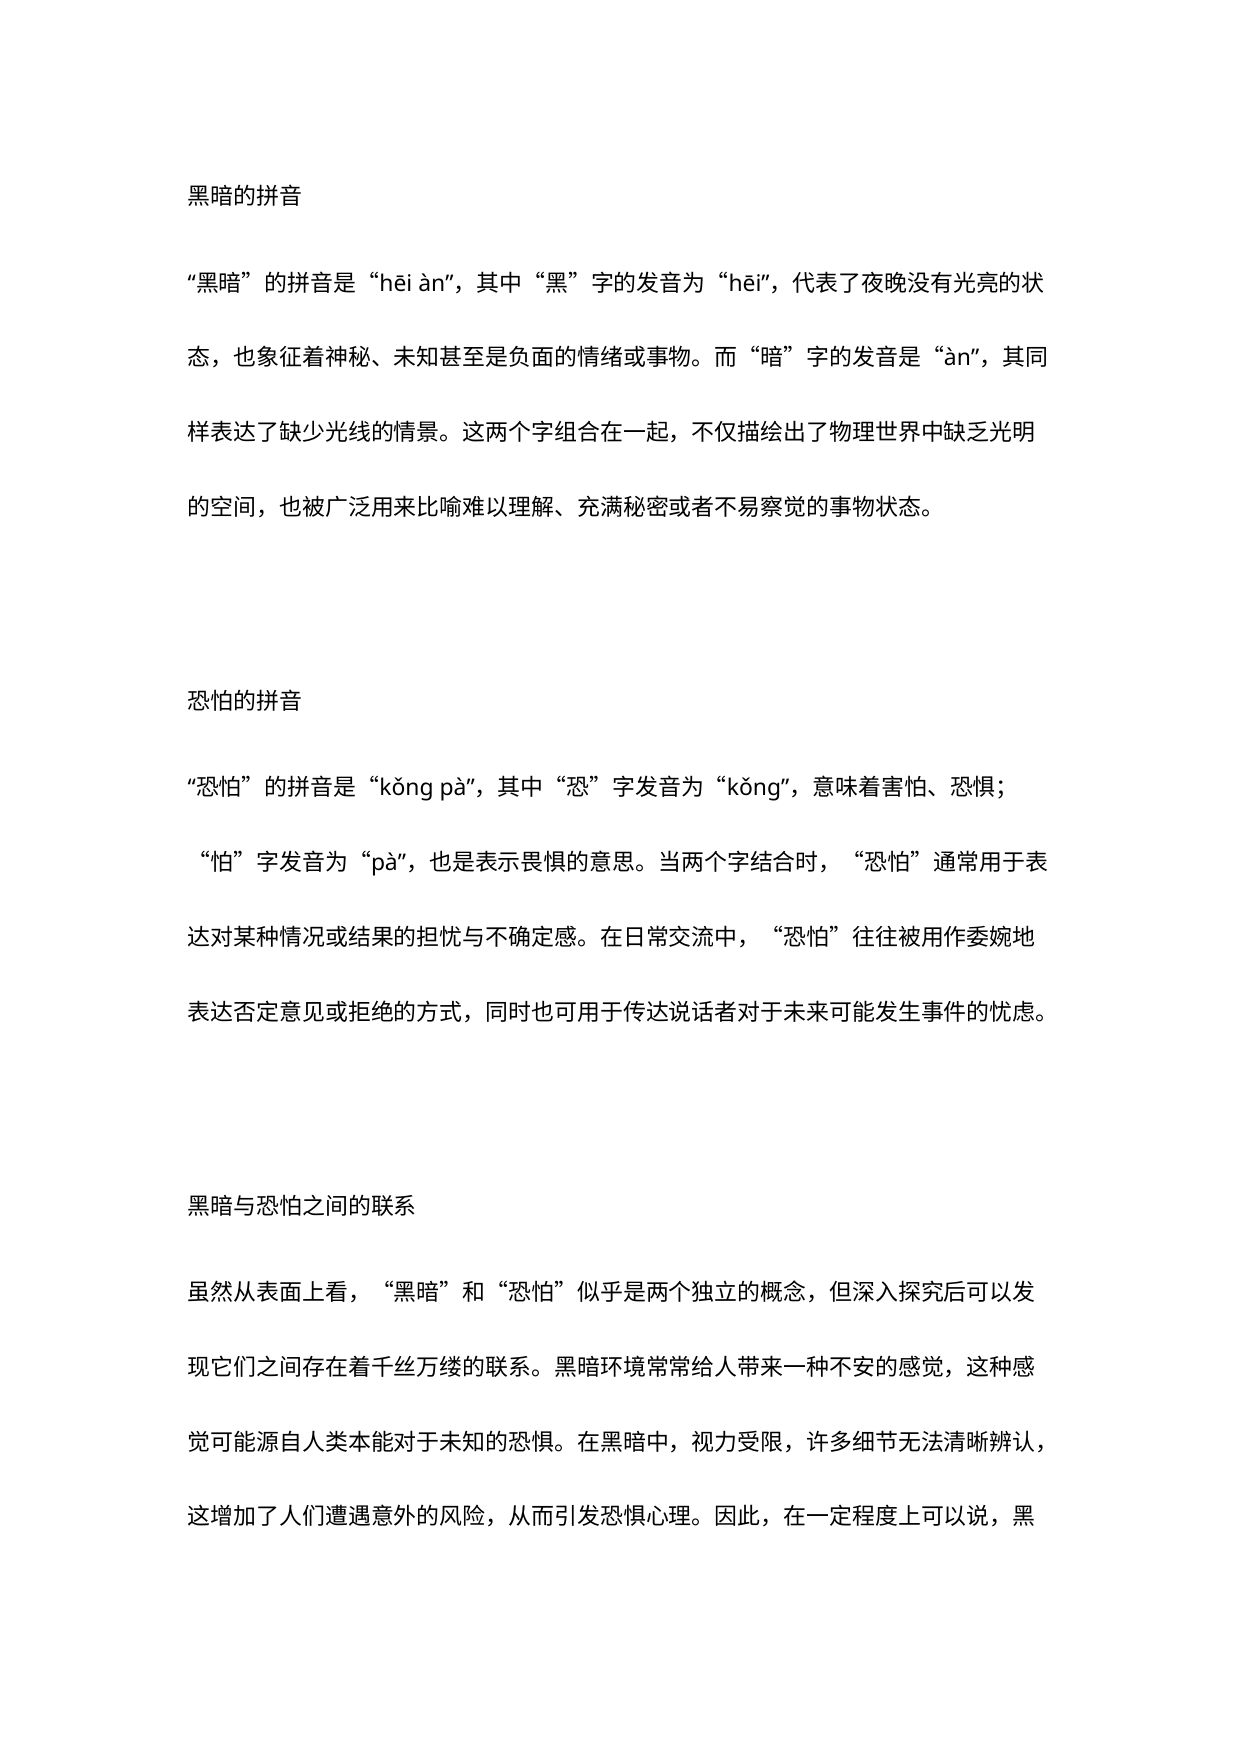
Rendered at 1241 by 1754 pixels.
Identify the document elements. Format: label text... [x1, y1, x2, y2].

text “恐怕”的拼音是“kǒng pà”，其中“恐”字发音为“kǒng”，意味着害怕、恐惧；“怕”字发音为“pà”，也是表示畏惧的意思。当两个字结合时，“恐怕”通常用于表达对某种情况或结果的担忧与不确定感。在日常交流中，“恐怕”往往被用作委婉地表达否定意见或拒绝的方式，同时也可用于传达说话者对于未来可能发生事件的忧虑。 [187, 753, 1053, 1042]
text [187, 1258, 1053, 1547]
text “黑暗”的拼音是“hēi àn”，其中“黑”字的发音为“hēi”，代表了夜晚没有光亮的状态，也象征着神秘、未知甚至是负面的情绪或事物。而“暗”字的发音是“àn”，其同样表达了缺少光线的情景。这两个字组合在一起，不仅描绘出了物理世界中缺乏光明的空间，也被广泛用来比喻难以理解、充满秘密或者不易察觉的事物状态。 [187, 248, 1053, 538]
text 恐怕的拼音 [187, 667, 1053, 732]
text 黑暗与恐怕之间的联系 [187, 1172, 1053, 1237]
text 黑暗的拼音 [187, 162, 1053, 227]
